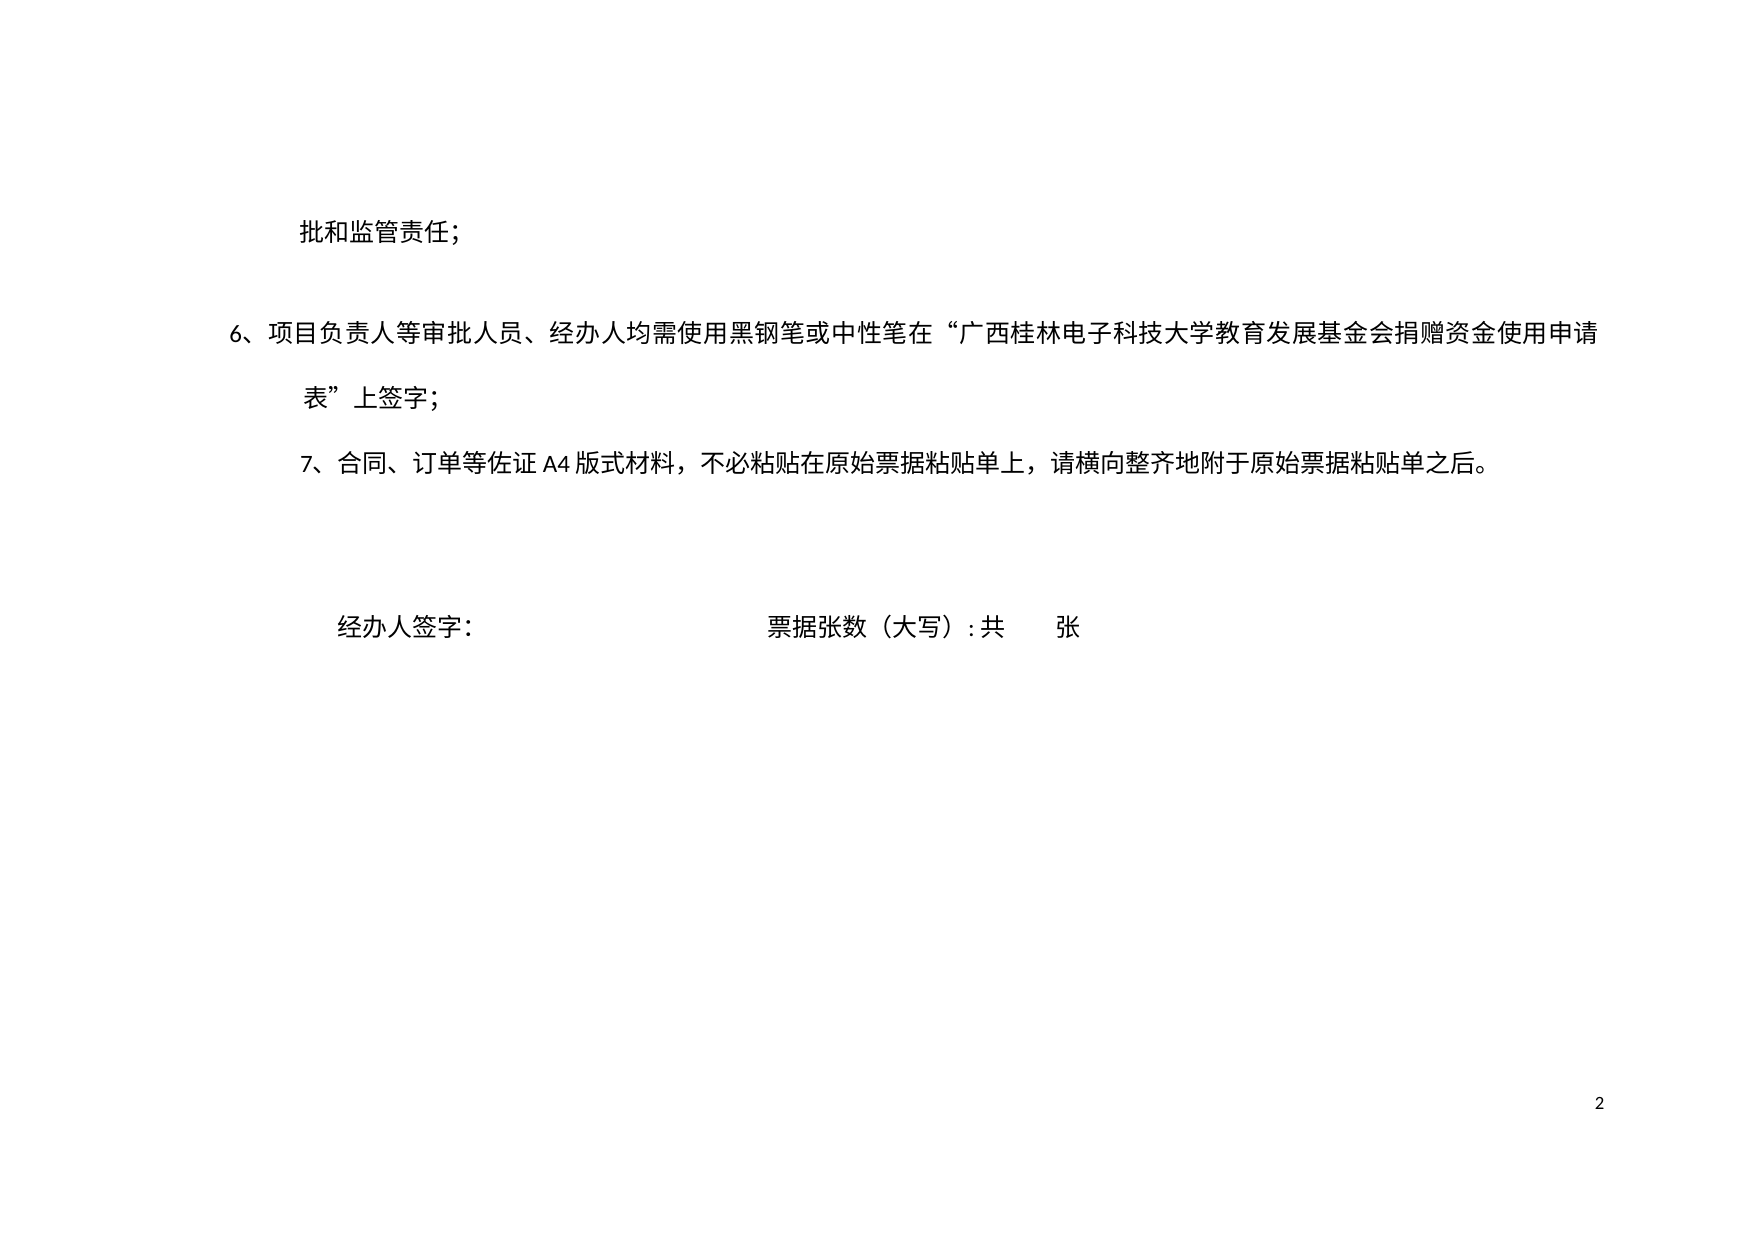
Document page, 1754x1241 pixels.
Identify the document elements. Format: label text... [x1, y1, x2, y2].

text 经办人签字： 票据张数（大写）: 共 张 [150, 593, 1604, 658]
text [299, 198, 1604, 263]
text 7、合同、订单等佐证A4版式材料，不必粘贴在原始票据粘贴单上，请横向整齐地附于原始票据粘贴单之后。 [150, 429, 1604, 494]
text 6、项目负责人等审批人员、经办人均需使用黑钢笔或中性笔在“广西桂林电子科技大学教育发展基金会捐赠资金使用申请表”上签字； [150, 299, 1604, 429]
